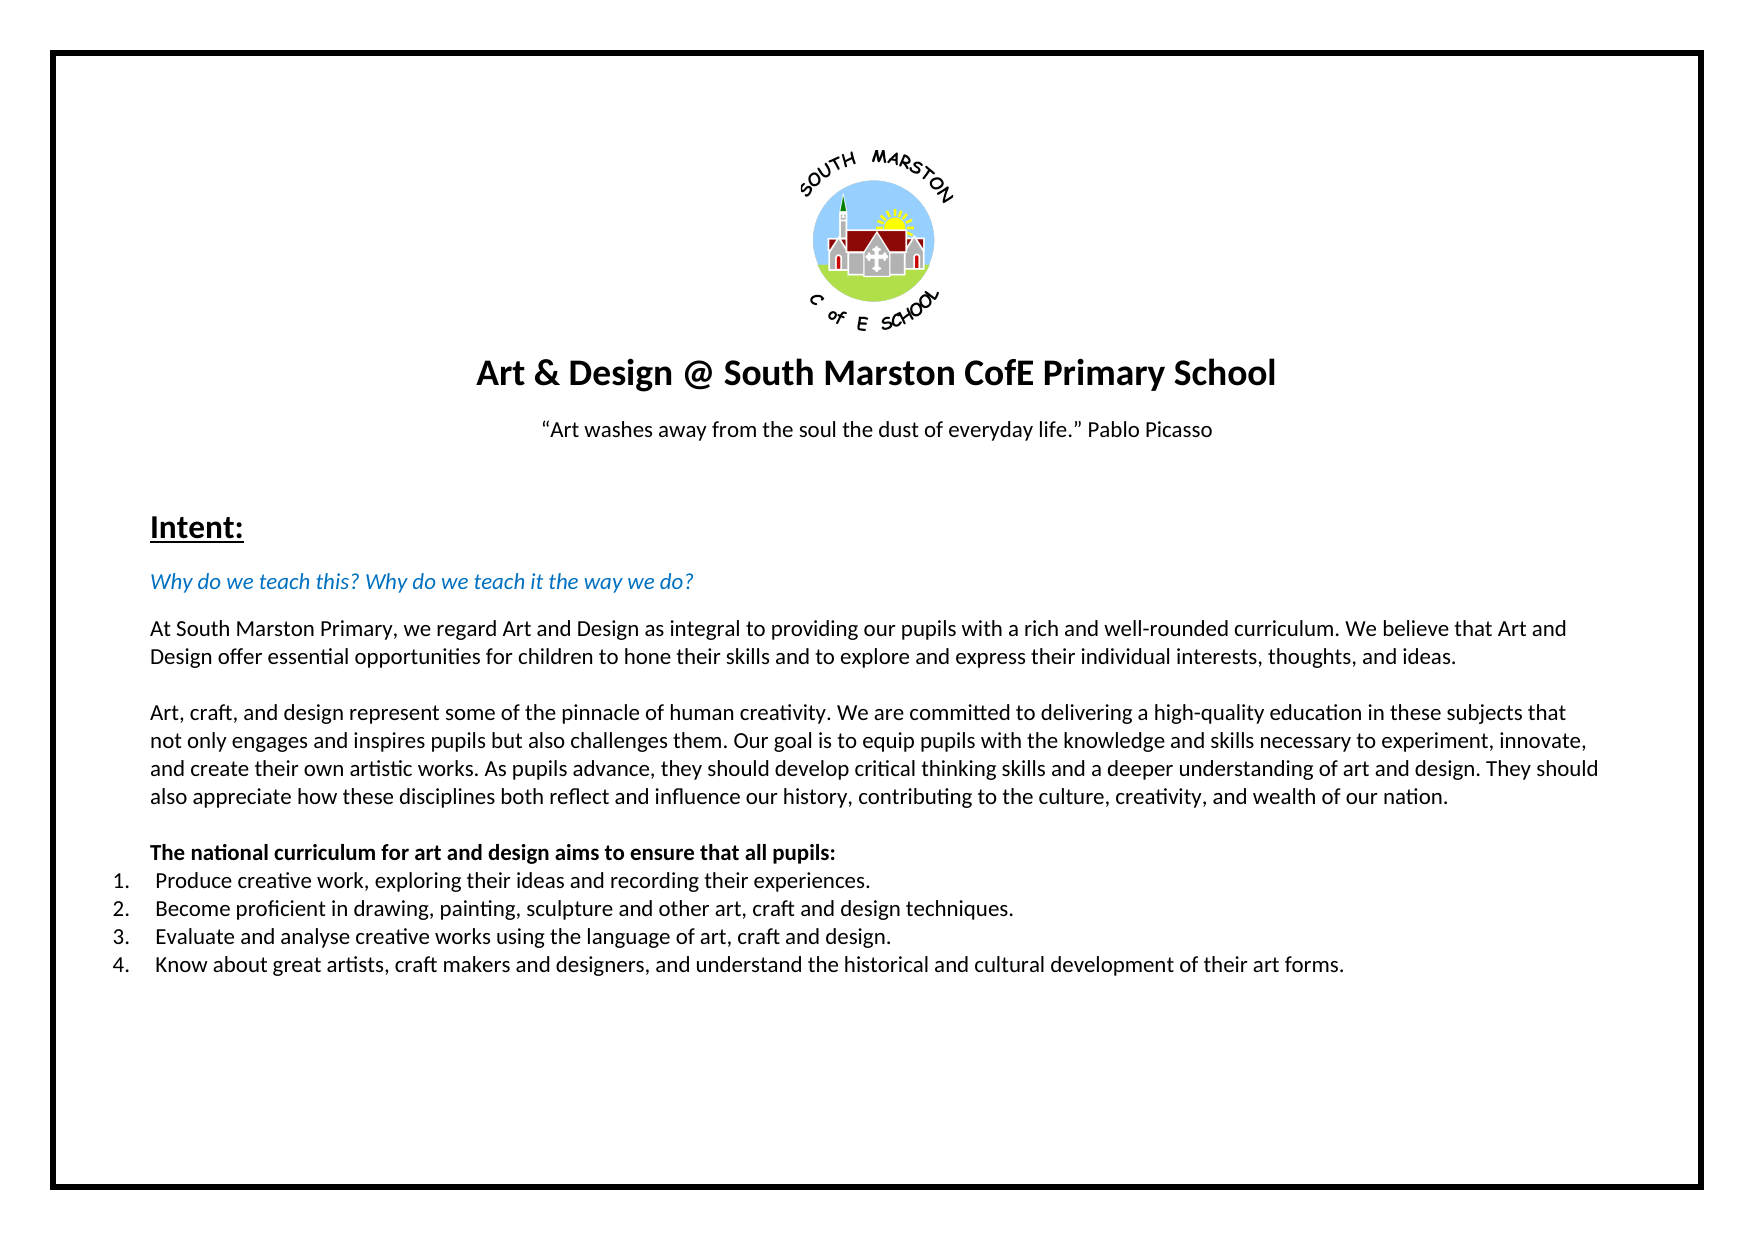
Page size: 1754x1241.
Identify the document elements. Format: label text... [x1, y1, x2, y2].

picture [800, 150, 954, 331]
text Art, craft, and design represent some of the pinnacle of human creativity. We are committed to delivering a high-quality education in these subjects that not only engages and inspires pupils but also challenges them. Our goal is to equip pupils with the knowledge and skills necessary to experiment, innovate, and create their own artistic works. As pupils advance, they should develop critical thinking skills and a deeper understanding of art and design. They should also appreciate how these disciplines both reflect and influence our history, contributing to the culture, creativity, and wealth of our nation. [150, 698, 1604, 810]
text “Art washes away from the soul the dust of everyday life.” Pablo Picasso [150, 416, 1604, 443]
text Why do we teach this? Why do we teach it the way we do? [150, 567, 1604, 595]
text The national curriculum for art and design aims to ensure that all pupils: [150, 838, 1604, 866]
text Intent: [150, 506, 1604, 547]
list Produce creative work, exploring their ideas and recording their experiences. [112, 866, 1604, 894]
list Evaluate and analyse creative works using the language of art, craft and design. [112, 922, 1604, 950]
list Know about great artists, craft makers and designers, and understand the historical and cultural development of their art forms. [112, 950, 1604, 978]
text Art & Design @ South Marston CofE Primary School [150, 349, 1604, 395]
list Become proficient in drawing, painting, sculpture and other art, craft and design techniques. [112, 894, 1604, 922]
text At South Marston Primary, we regard Art and Design as integral to providing our pupils with a rich and well-rounded curriculum. We believe that Art and Design offer essential opportunities for children to hone their skills and to explore and express their individual interests, thoughts, and ideas. [150, 614, 1604, 670]
